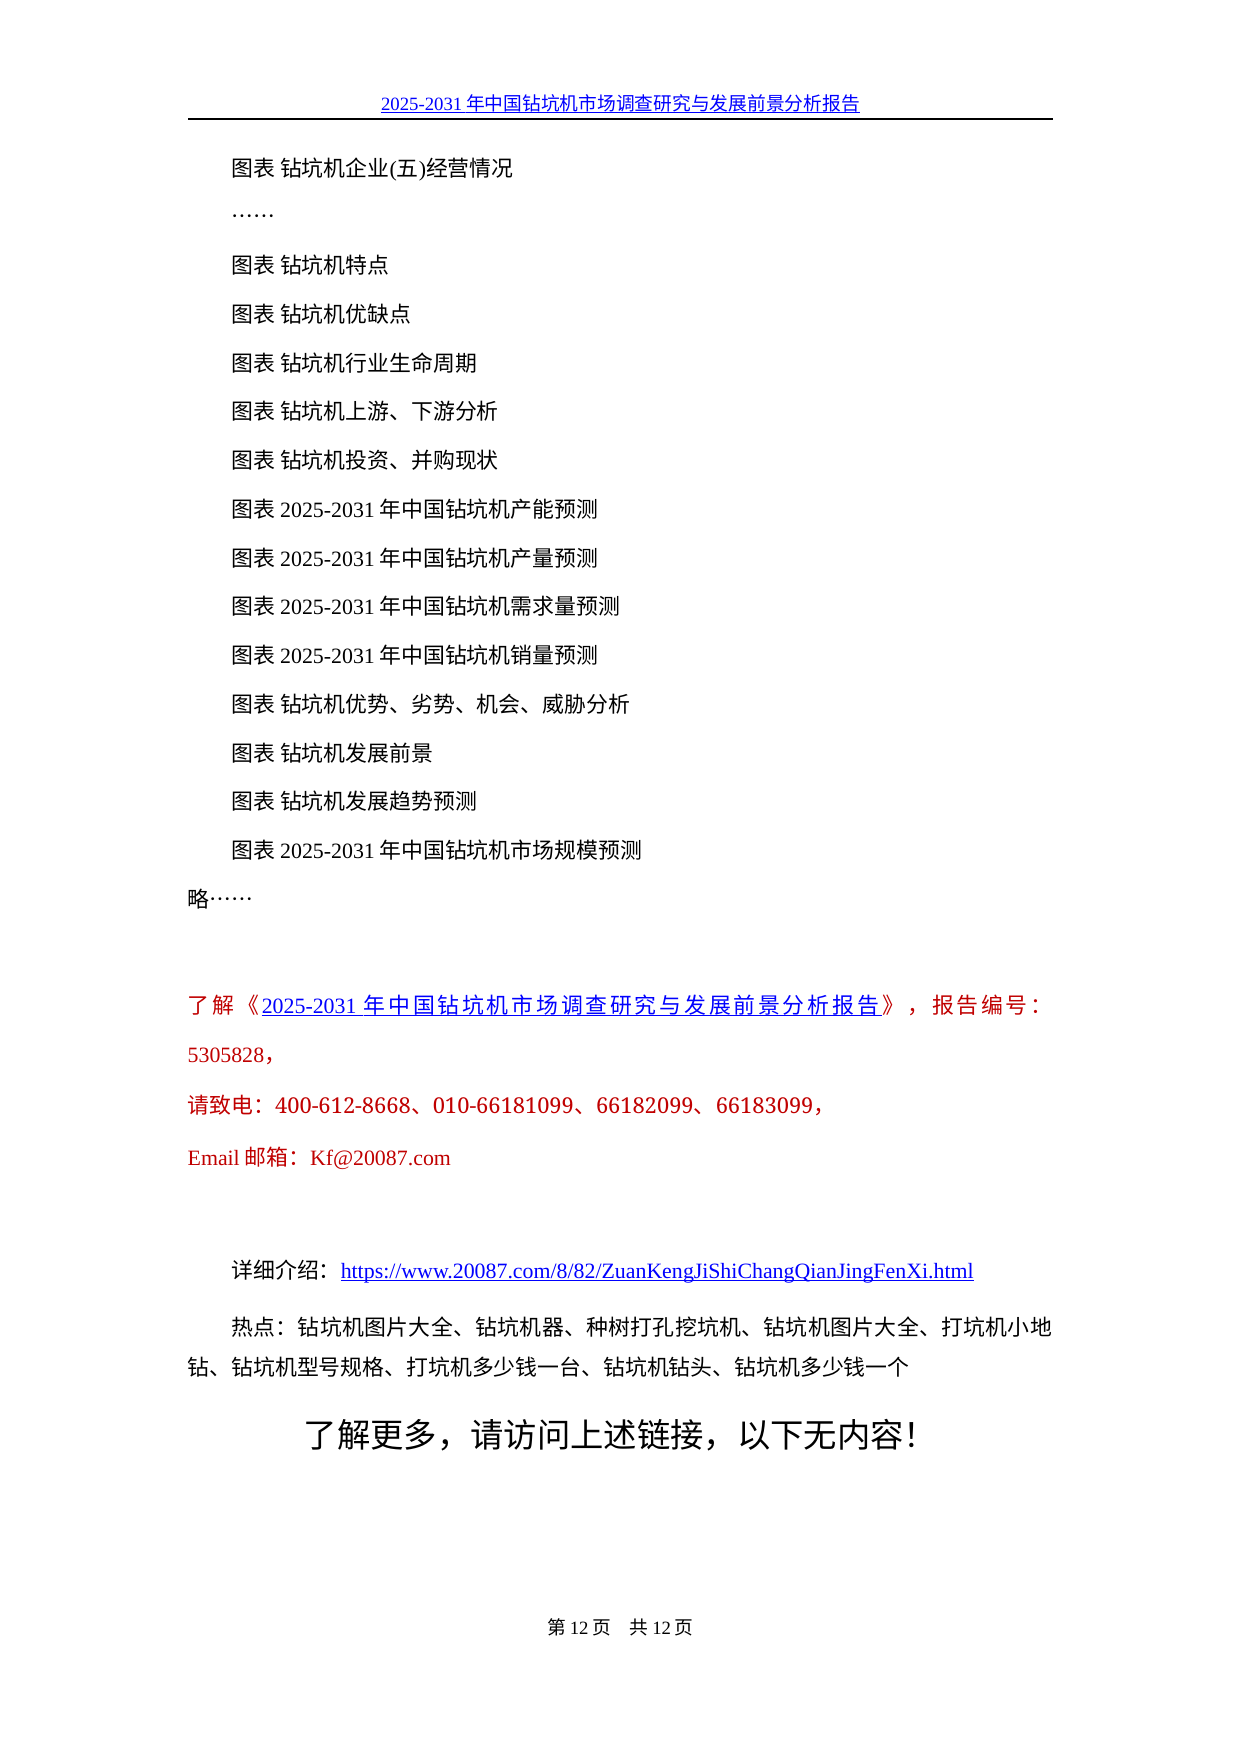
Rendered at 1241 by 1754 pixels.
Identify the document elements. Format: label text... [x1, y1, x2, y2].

text 请致电：400-612-8668、010-66181099、66182099、66183099， [187, 1088, 1053, 1121]
text 热点：钻坑机图片大全、钻坑机器、种树打孔挖坑机、钻坑机图片大全、打坑机小地钻、钻坑机型号规格、打坑机多少钱一台、钻坑机钻头、钻坑机多少钱一个 [187, 1309, 1053, 1382]
text 详细介绍：https://www.20087.com/8/82/ZuanKengJiShiChangQianJingFenXi.html [187, 1253, 1053, 1285]
title 了解更多，请访问上述链接，以下无内容！ [187, 1400, 1053, 1465]
text Email邮箱：Kf@20087.com [187, 1140, 1053, 1172]
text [187, 150, 1053, 914]
text 了解《2025-2031年中国钻坑机市场调查研究与发展前景分析报告》，报告编号：5305828， [187, 988, 1053, 1069]
